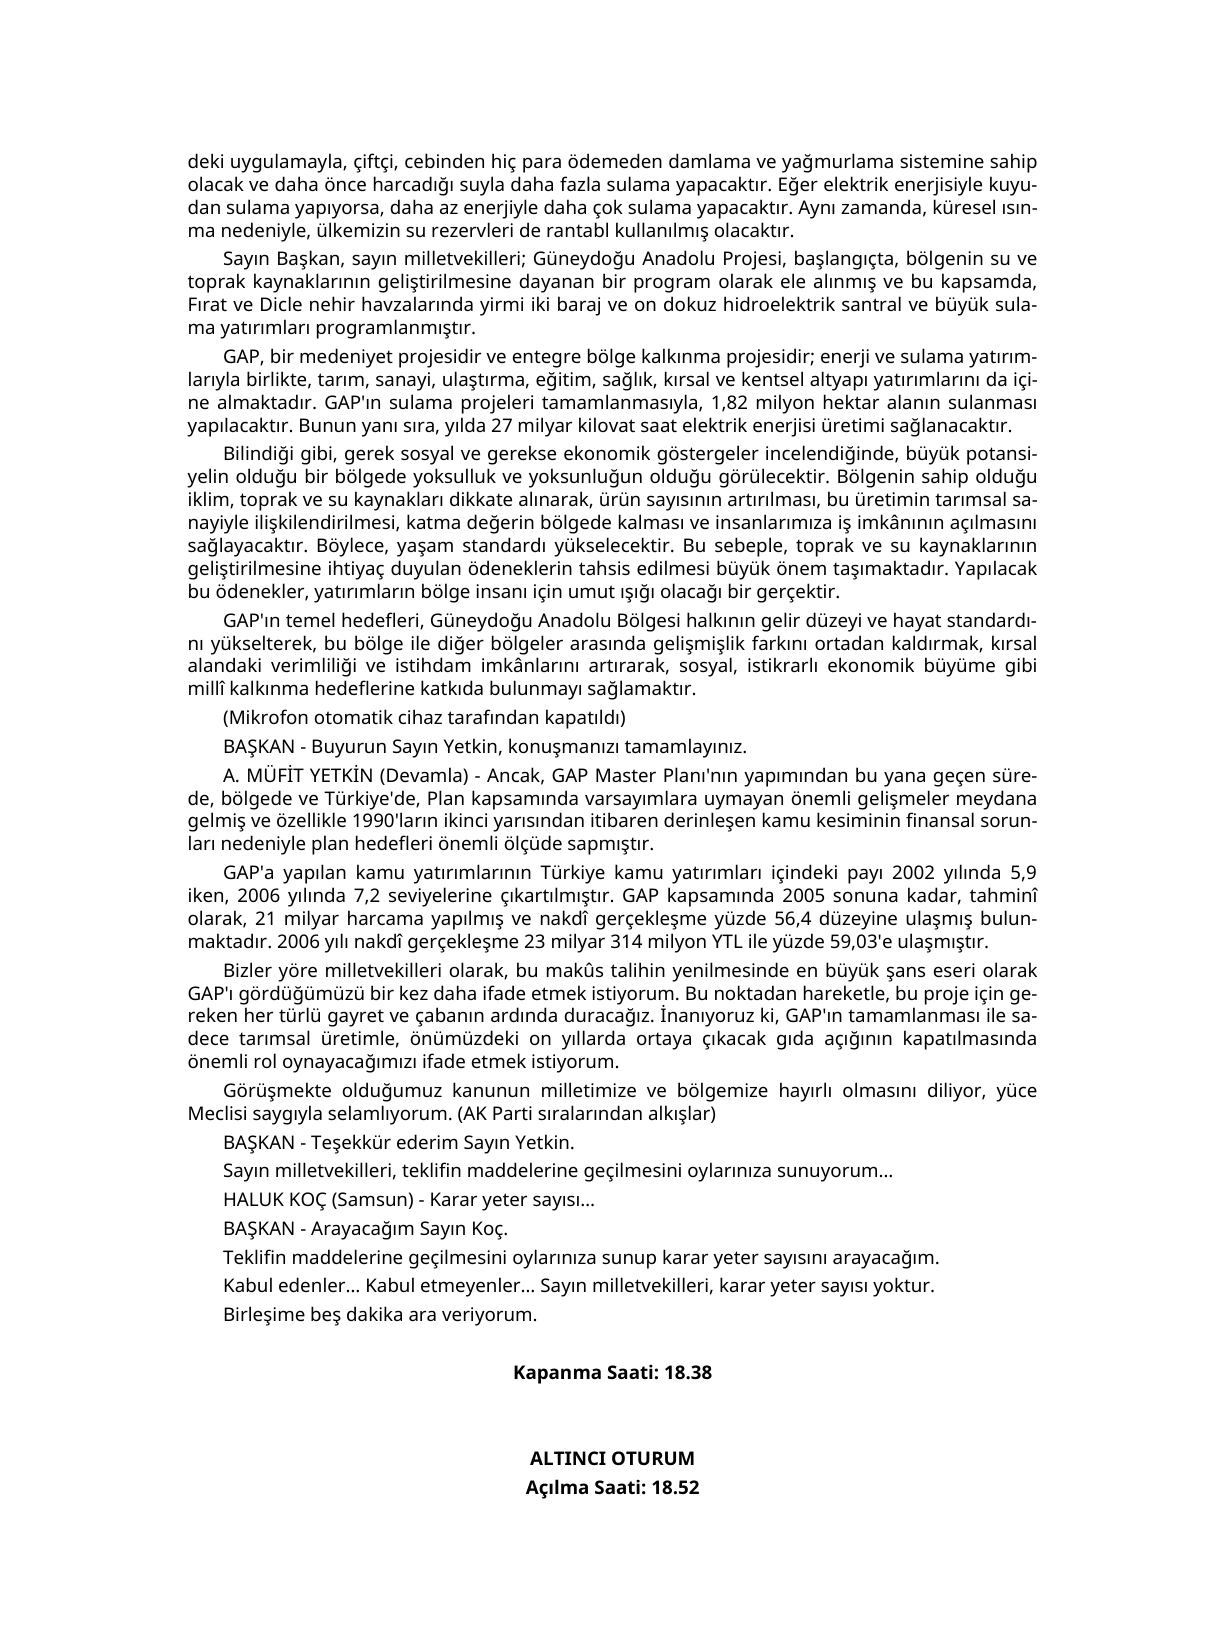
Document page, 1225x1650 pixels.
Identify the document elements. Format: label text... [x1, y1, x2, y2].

text Sayın Başkan, sayın milletvekilleri; Güneydoğu Anadolu Projesi, başlangıçta, bölgenin su ve toprak kaynaklarının geliştirilmesine dayanan bir program olarak ele alınmış ve bu kapsamda, Fırat ve Dicle nehir havzalarında yirmi iki baraj ve on dokuz hidroelektrik santral ve büyük sulama yatırımları programlanmıştır. [187, 247, 1037, 339]
text Kabul edenler… Kabul etmeyenler… Sayın milletvekilleri, karar yeter sayısı yoktur. [187, 1274, 1037, 1297]
text BAŞKAN - Buyurun Sayın Yetkin, konuşmanızı tamamlayınız. [187, 735, 1037, 758]
text Kapanma Saati: 18.38 [187, 1361, 1037, 1384]
text Bilindiği gibi, gerek sosyal ve gerekse ekonomik göstergeler incelendiğinde, büyük potansiyelin olduğu bir bölgede yoksulluk ve yoksunluğun olduğu görülecektir. Bölgenin sahip olduğu iklim, toprak ve su kaynakları dikkate alınarak, ürün sayısının artırılması, bu üretimin tarımsal sanayiyle ilişkilendirilmesi, katma değerin bölgede kalması ve insanlarımıza iş imkânının açılmasını sağlayacaktır. Böylece, yaşam standardı yükselecektir. Bu sebeple, toprak ve su kaynaklarının geliştirilmesine ihtiyaç duyulan ödeneklerin tahsis edilmesi büyük önem taşımaktadır. Yapılacak bu ödenekler, yatırımların bölge insanı için umut ışığı olacağı bir gerçektir. [187, 442, 1037, 603]
text Birleşime beş dakika ara veriyorum. [187, 1303, 1037, 1326]
text BAŞKAN - Arayacağım Sayın Koç. [187, 1217, 1037, 1240]
text GAP, bir medeniyet projesidir ve entegre bölge kalkınma projesidir; enerji ve sulama yatırımlarıyla birlikte, tarım, sanayi, ulaştırma, eğitim, sağlık, kırsal ve kentsel altyapı yatırımlarını da içine almaktadır. GAP'ın sulama projeleri tamamlanmasıyla, 1,82 milyon hektar alanın sulanması yapılacaktır. Bunun yanı sıra, yılda 27 milyar kilovat saat elektrik enerjisi üretimi sağlanacaktır. [187, 345, 1037, 437]
text BAŞKAN - Teşekkür ederim Sayın Yetkin. [187, 1131, 1037, 1154]
text Teklifin maddelerine geçilmesini oylarınıza sunup karar yeter sayısını arayacağım. [187, 1246, 1037, 1269]
text (Mikrofon otomatik cihaz tarafından kapatıldı) [187, 706, 1037, 729]
text HALUK KOÇ (Samsun) - Karar yeter sayısı… [187, 1188, 1037, 1211]
text Açılma Saati: 18.52 [187, 1476, 1037, 1499]
text A. MÜFİT YETKİN (Devamla) - Ancak, GAP Master Planı'nın yapımından bu yana geçen sürede, bölgede ve Türkiye'de, Plan kapsamında varsayımlara uymayan önemli gelişmeler meydana gelmiş ve özellikle 1990'ların ikinci yarısından itibaren derinleşen kamu kesiminin finansal sorunları nedeniyle plan hedefleri önemli ölçüde sapmıştır. [187, 764, 1037, 855]
text Görüşmekte olduğumuz kanunun milletimize ve bölgemize hayırlı olmasını diliyor, yüce Meclisi saygıyla selamlıyorum. (AK Parti sıralarından alkışlar) [187, 1079, 1037, 1125]
text GAP'ın temel hedefleri, Güneydoğu Anadolu Bölgesi halkının gelir düzeyi ve hayat standardını yükselterek, bu bölge ile diğer bölgeler arasında gelişmişlik farkını ortadan kaldırmak, kırsal alandaki verimliliği ve istihdam imkânlarını artırarak, sosyal, istikrarlı ekonomik büyüme gibi millî kalkınma hedeflerine katkıda bulunmayı sağlamaktır. [187, 609, 1037, 700]
text Sayın milletvekilleri, teklifin maddelerine geçilmesini oylarınıza sunuyorum… [187, 1159, 1037, 1182]
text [187, 150, 1037, 242]
text Bizler yöre milletvekilleri olarak, bu makûs talihin yenilmesinde en büyük şans eseri olarak GAP'ı gördüğümüzü bir kez daha ifade etmek istiyorum. Bu noktadan hareketle, bu proje için gereken her türlü gayret ve çabanın ardında duracağız. İnanıyoruz ki, GAP'ın tamamlanması ile sadece tarımsal üretimle, önümüzdeki on yıllarda ortaya çıkacak gıda açığının kapatılmasında önemli rol oynayacağımızı ifade etmek istiyorum. [187, 959, 1037, 1073]
text GAP'a yapılan kamu yatırımlarının Türkiye kamu yatırımları içindeki payı 2002 yılında 5,9 iken, 2006 yılında 7,2 seviyelerine çıkartılmıştır. GAP kapsamında 2005 sonuna kadar, tahminî olarak, 21 milyar harcama yapılmış ve nakdî gerçekleşme yüzde 56,4 düzeyine ulaşmış bulunmaktadır. 2006 yılı nakdî gerçekleşme 23 milyar 314 milyon YTL ile yüzde 59,03'e ulaşmıştır. [187, 861, 1037, 953]
text ALTINCI OTURUM [187, 1447, 1037, 1470]
